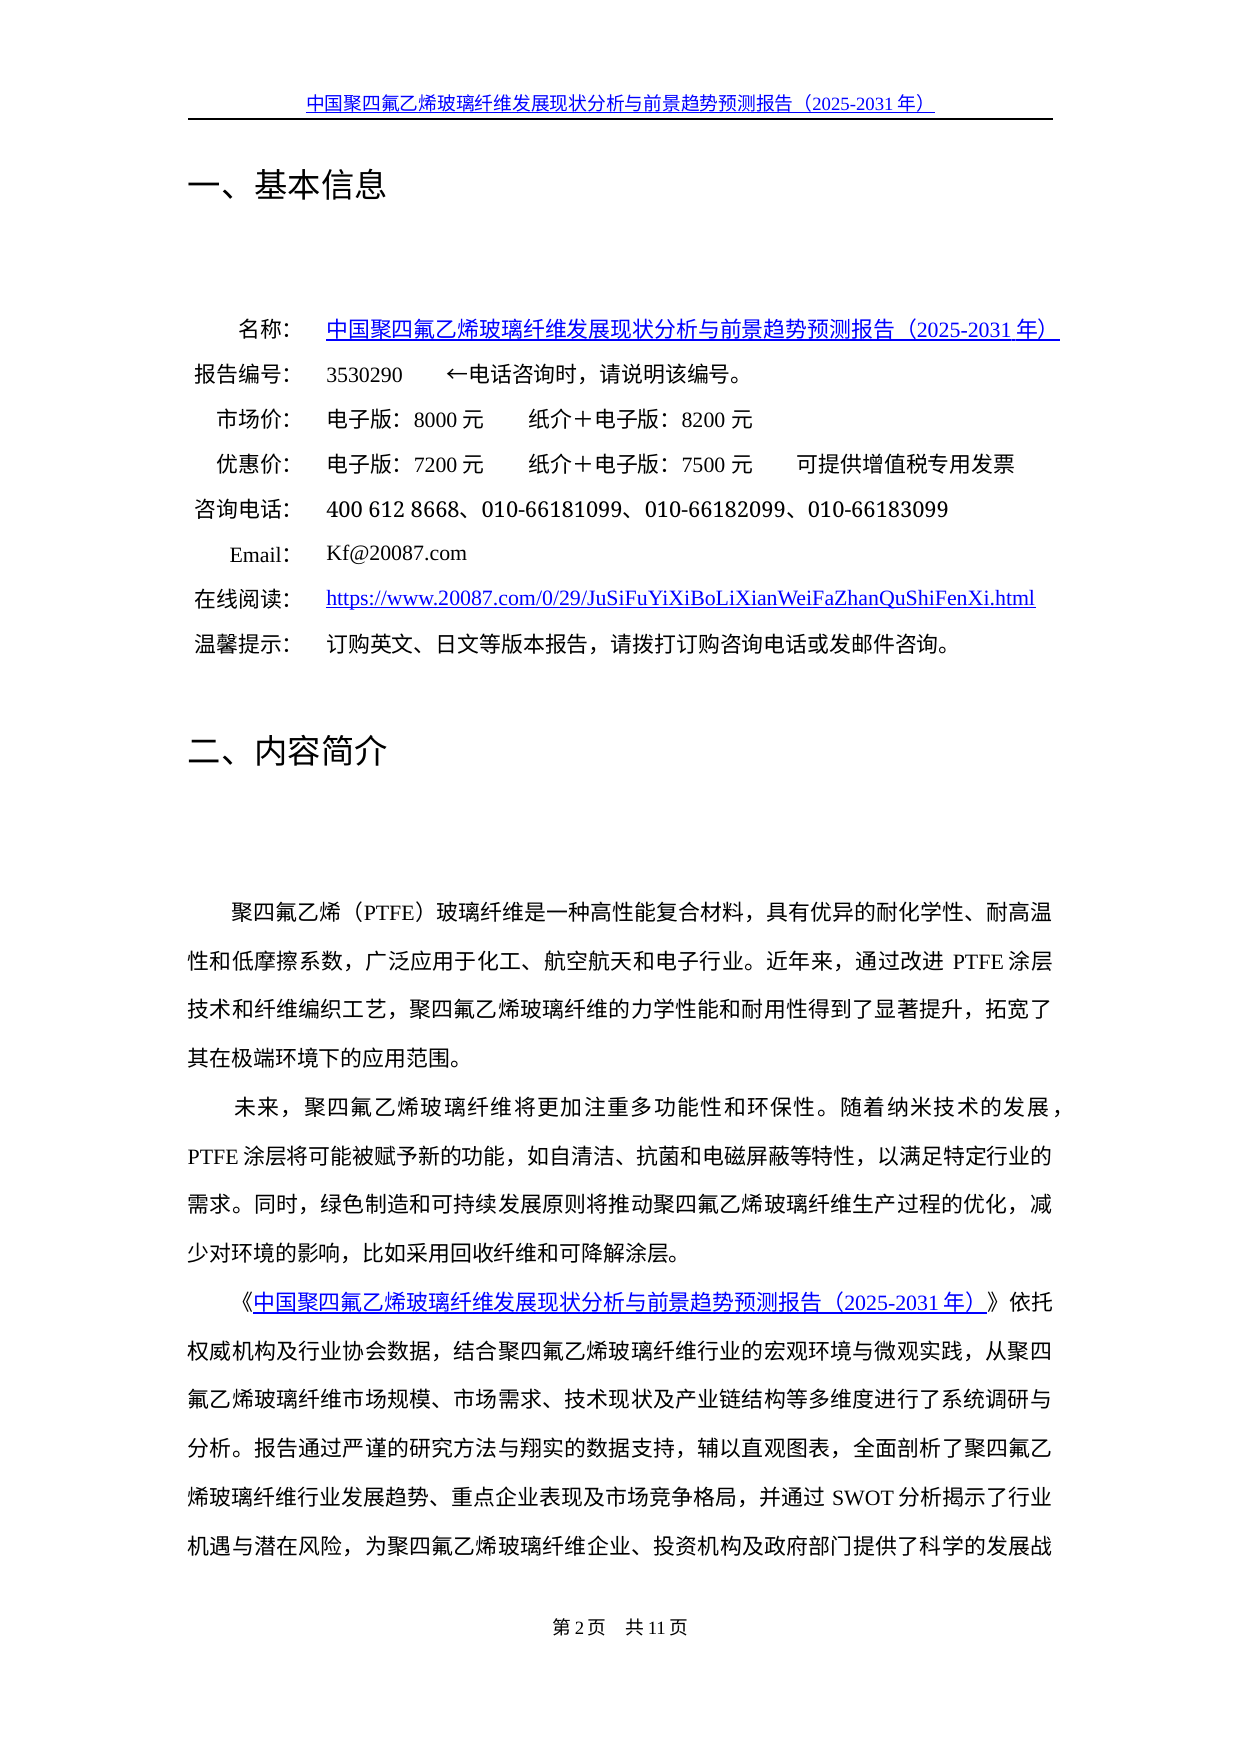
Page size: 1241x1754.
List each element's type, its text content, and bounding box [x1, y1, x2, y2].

title 一、基本信息 [187, 150, 1053, 215]
table_cell 优惠价： [167, 447, 315, 492]
table_cell 在线阅读： [167, 582, 315, 627]
title 二、内容简介 [187, 717, 1053, 782]
table_cell 电子版：7200 元 纸介＋电子版：7500 元 可提供增值税专用发票 [315, 447, 1073, 492]
table_cell 400 612 8668、010-66181099、010-66182099、010-66183099 [315, 492, 1073, 537]
table_cell 咨询电话： [167, 492, 315, 537]
table_cell 电子版：8000 元 纸介＋电子版：8200 元 [315, 402, 1073, 447]
table_cell 温馨提示： [167, 627, 315, 672]
table_cell Email： [167, 537, 315, 582]
table_cell 报告编号： [167, 357, 315, 402]
table_header 中国聚四氟乙烯玻璃纤维发展现状分析与前景趋势预测报告（2025-2031年） [315, 312, 1073, 357]
table_cell 3530290 ←电话咨询时，请说明该编号。 [315, 357, 1073, 402]
table_cell 订购英文、日文等版本报告，请拨打订购咨询电话或发邮件咨询。 [315, 627, 1073, 672]
table_cell 市场价： [167, 402, 315, 447]
table_cell Kf@20087.com [315, 537, 1073, 582]
table_cell [315, 582, 1073, 627]
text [187, 894, 1053, 1561]
table_header 名称： [167, 312, 315, 357]
